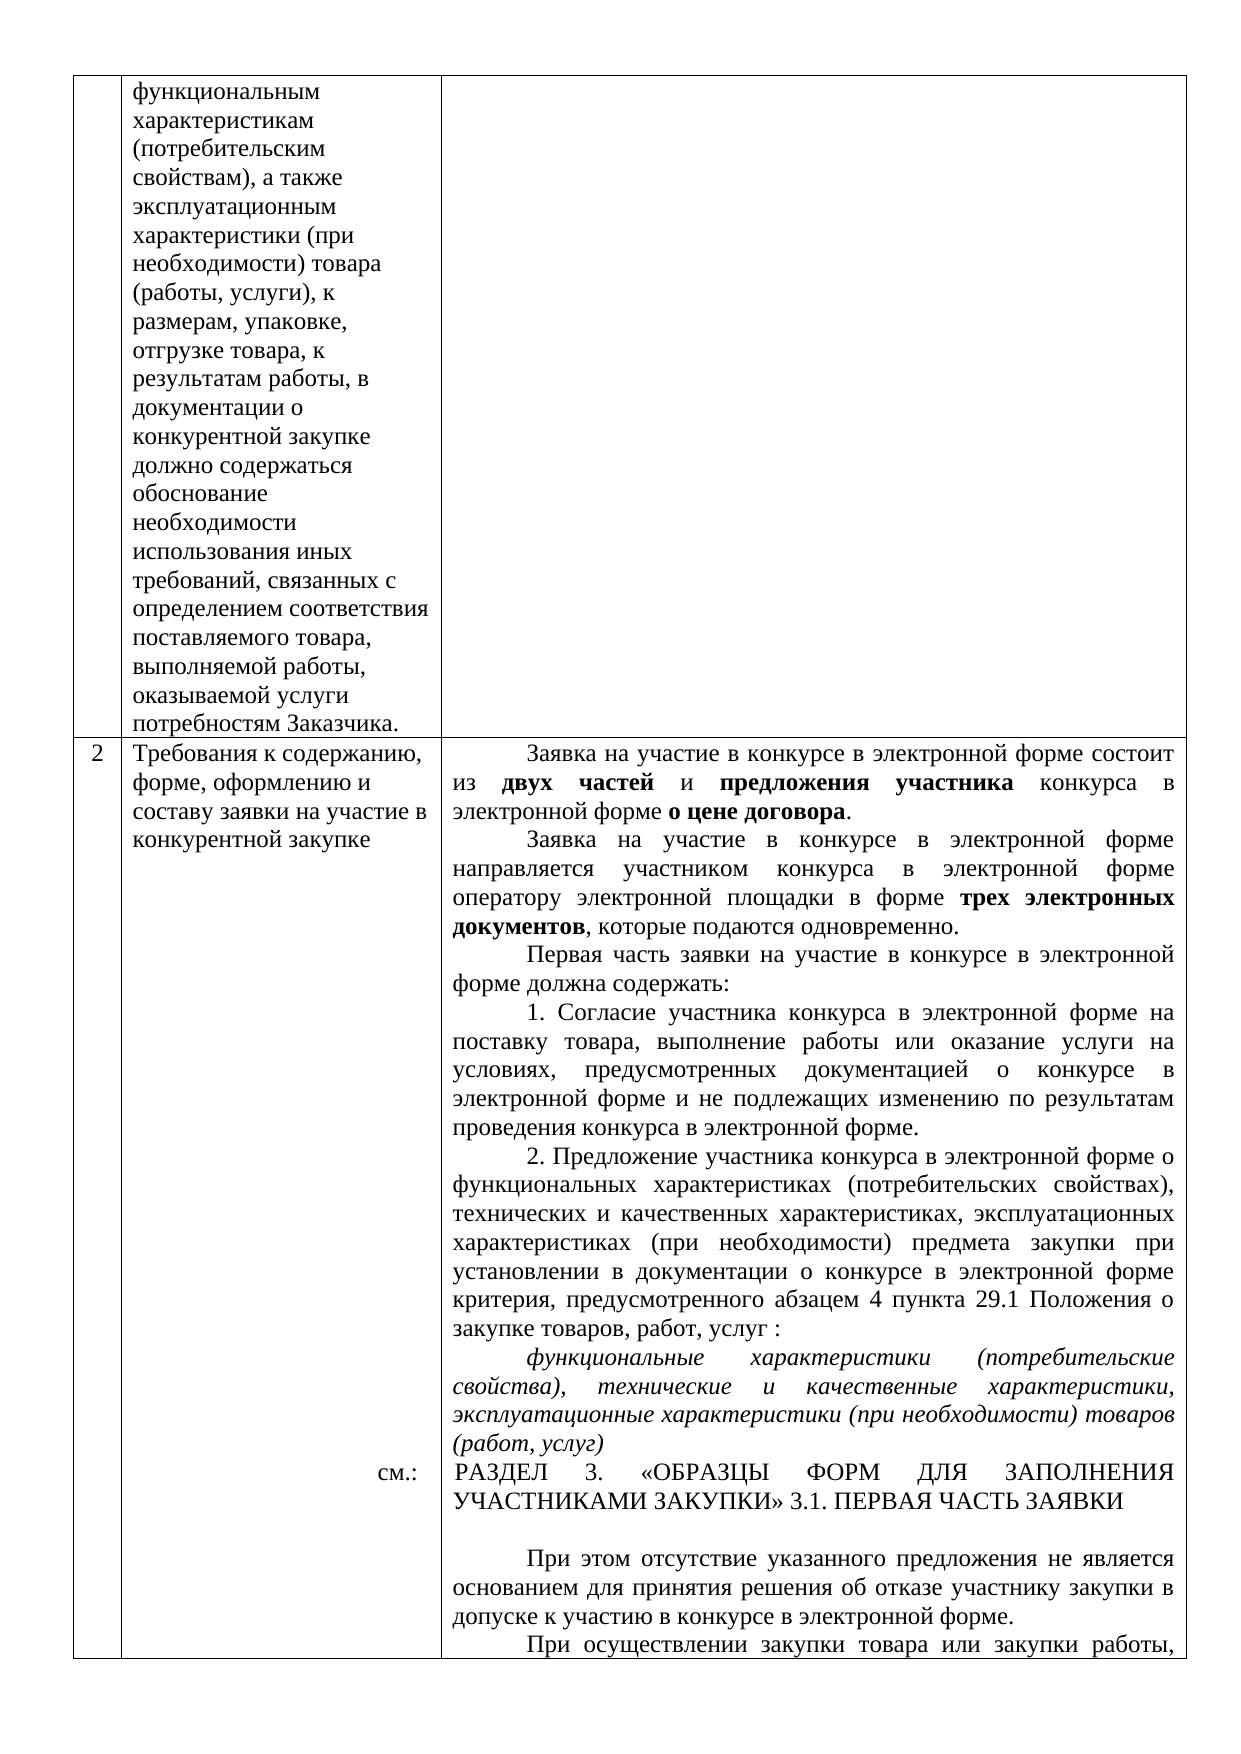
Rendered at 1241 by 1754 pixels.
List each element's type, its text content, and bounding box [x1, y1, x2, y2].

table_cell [122, 76, 441, 737]
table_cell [442, 738, 1186, 1658]
table_cell 2 [74, 738, 121, 1658]
table_cell 1 [74, 76, 121, 737]
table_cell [442, 76, 1186, 737]
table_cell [122, 738, 441, 1658]
